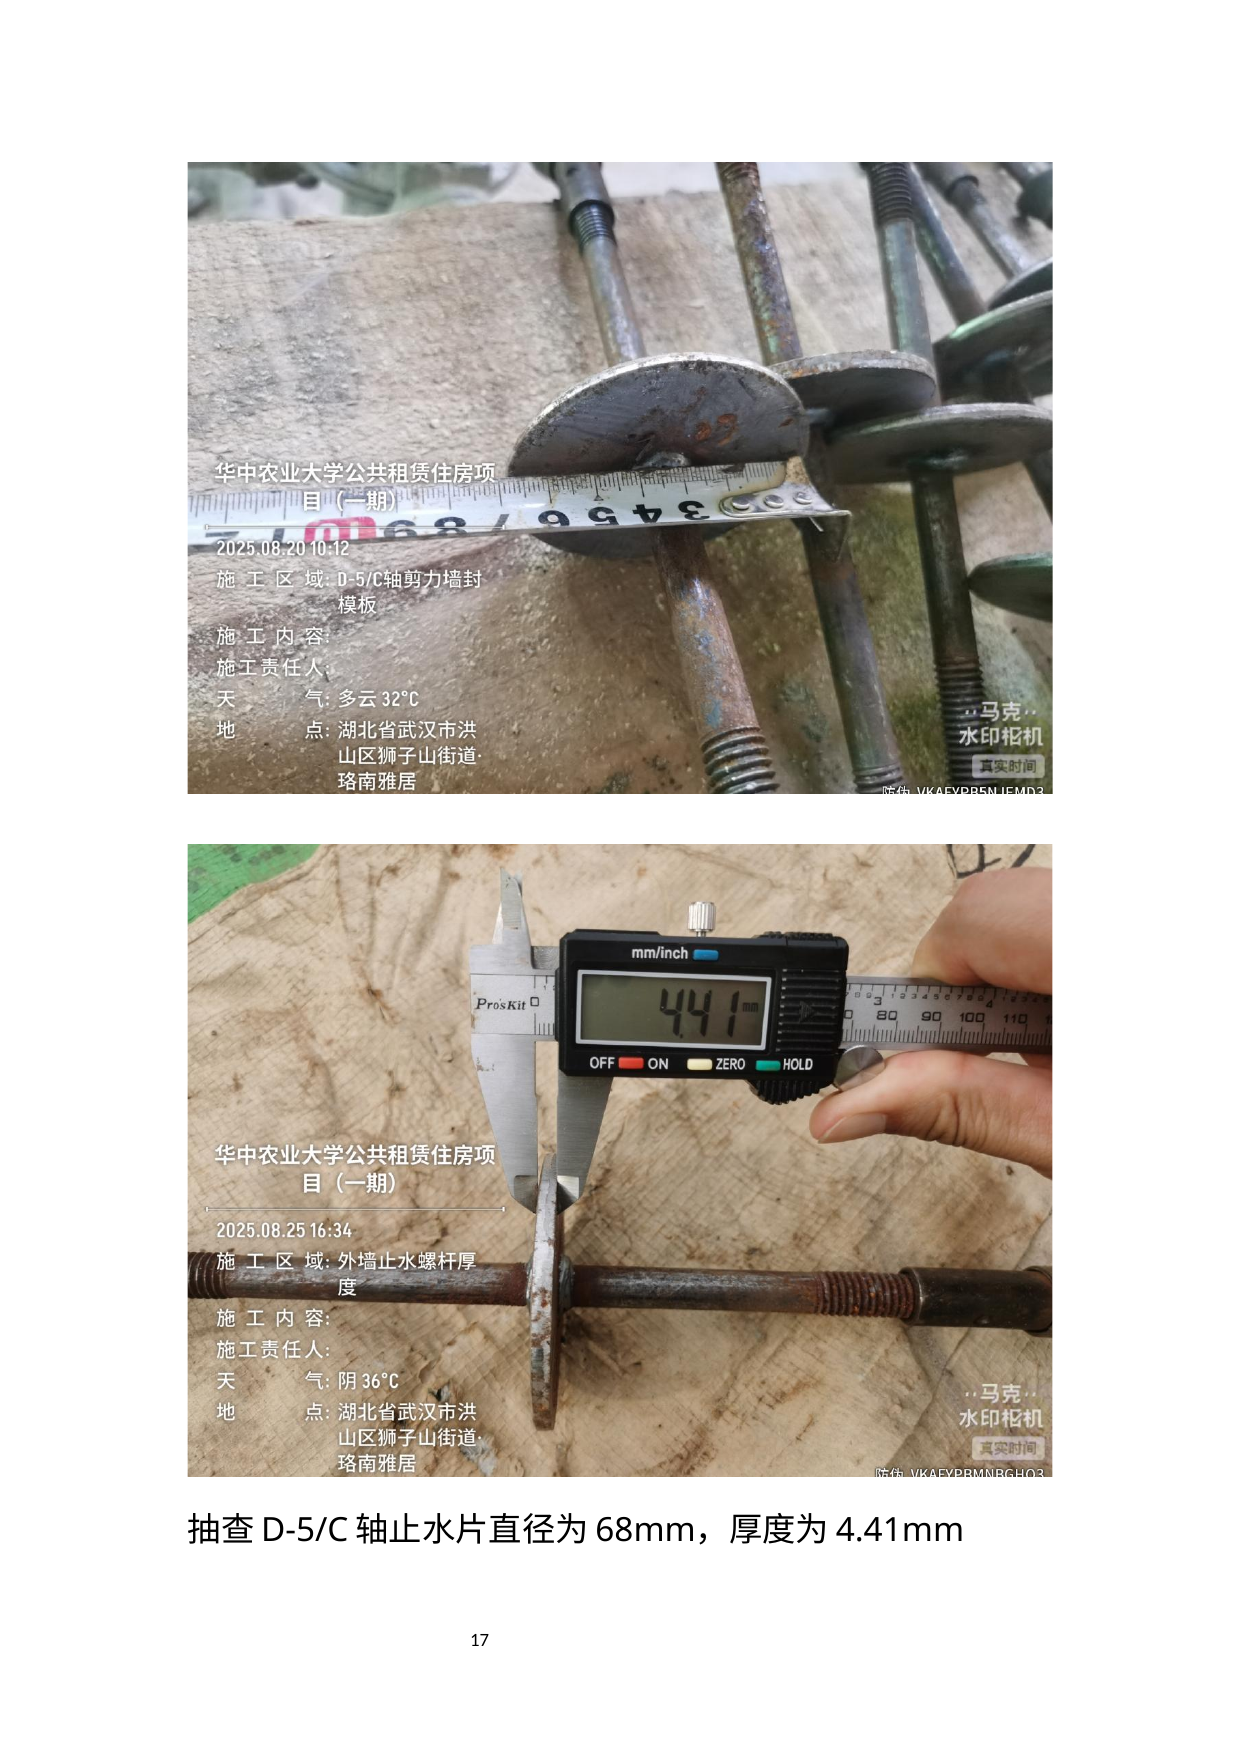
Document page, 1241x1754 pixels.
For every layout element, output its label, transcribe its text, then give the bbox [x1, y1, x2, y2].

list 抽查D-5/C轴止水片直径为68mm，厚度为4.41mm [187, 1494, 1053, 1559]
picture [187, 844, 1053, 1477]
picture [187, 162, 1053, 794]
